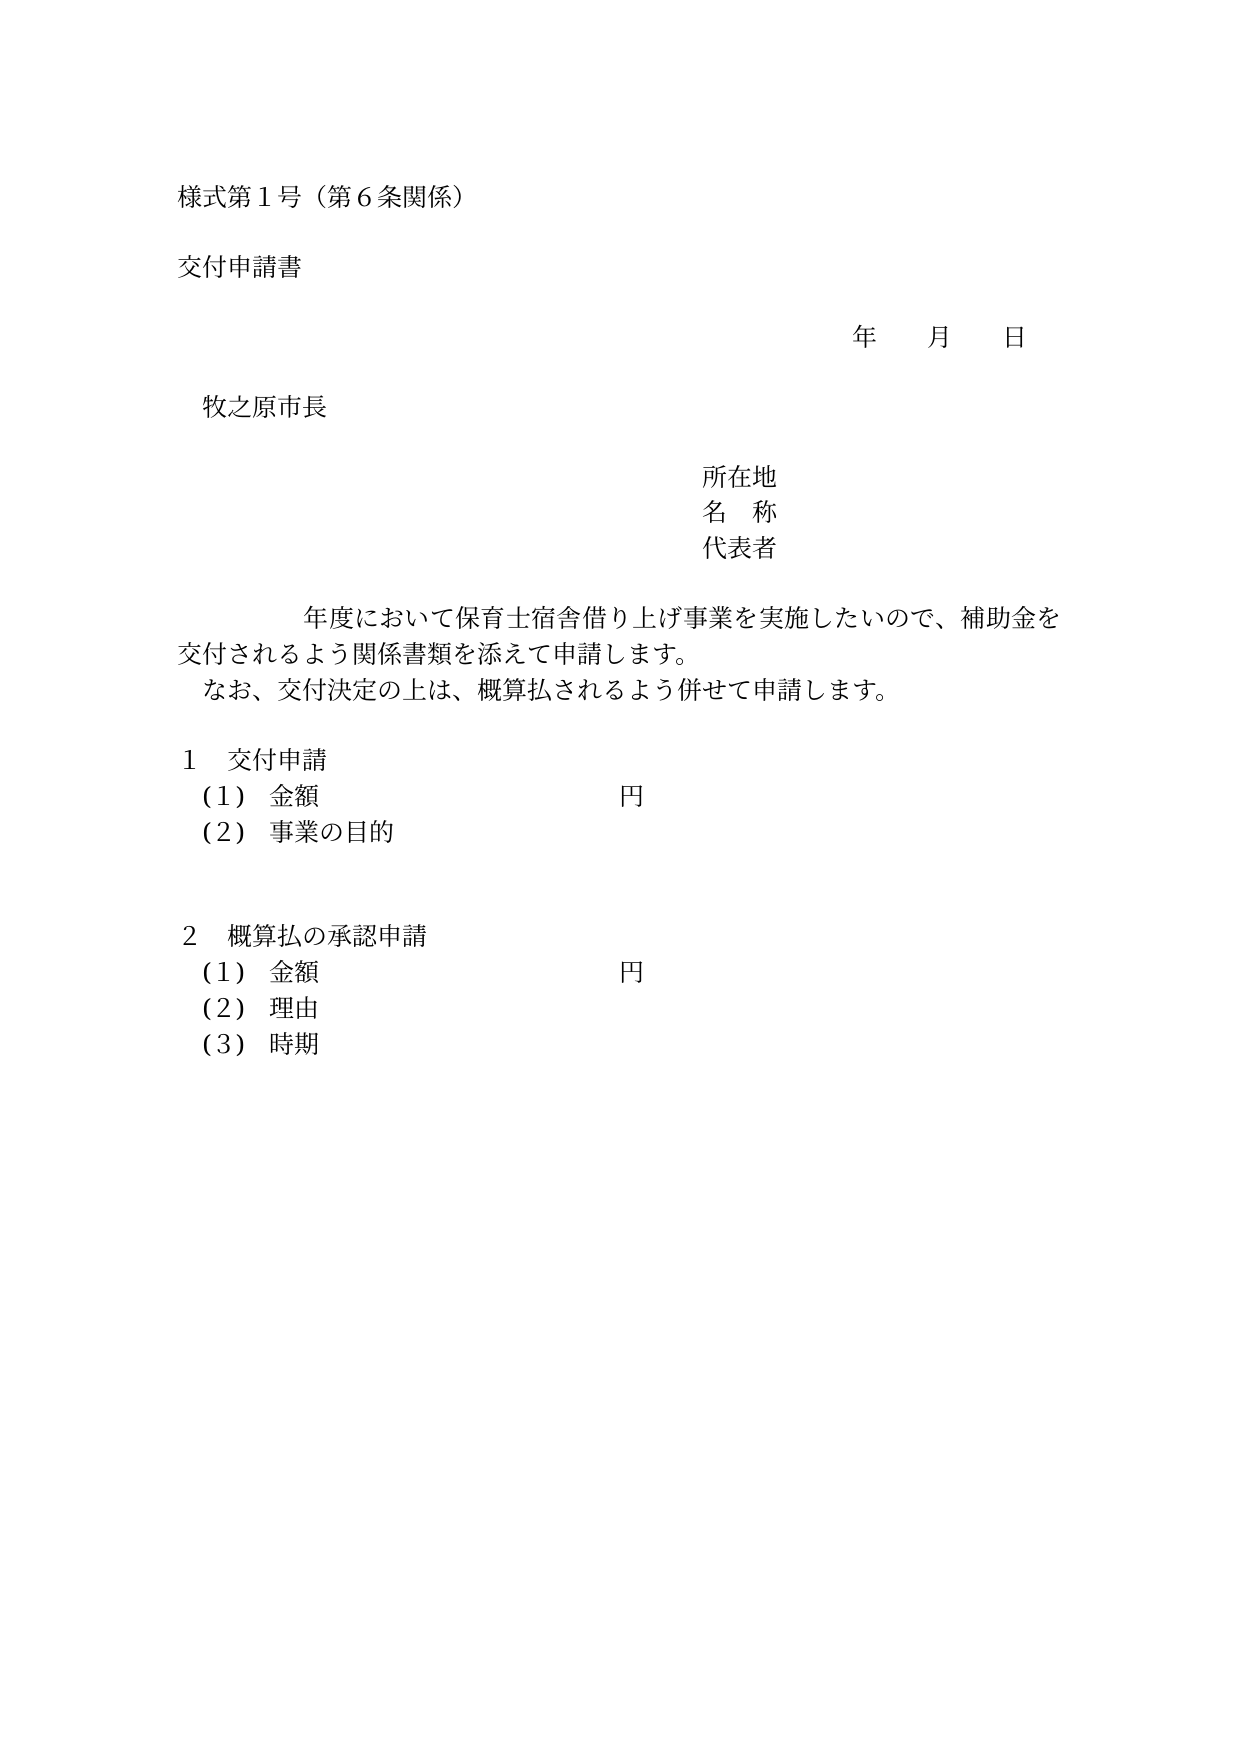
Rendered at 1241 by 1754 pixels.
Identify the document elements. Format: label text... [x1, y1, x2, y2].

text 年 月 日 [177, 317, 1063, 353]
text (１) 金額 円 [177, 777, 1063, 813]
text 様式第１号（第６条関係） [177, 177, 1063, 213]
text 所在地 [177, 457, 1063, 493]
text １ 交付申請 [177, 741, 1063, 777]
text (１) 金額 円 [177, 953, 1063, 989]
text 年度において保育士宿舎借り上げ事業を実施したいので、補助金を交付されるよう関係書類を添えて申請します。 [177, 599, 1063, 671]
text 名 称 [177, 493, 1063, 529]
text 交付申請書 [177, 247, 1063, 283]
text ２ 概算払の承認申請 [177, 917, 1063, 953]
text 牧之原市長 [177, 387, 1063, 423]
text 代表者 [177, 529, 1063, 565]
text なお、交付決定の上は、概算払されるよう併せて申請します。 [177, 671, 1063, 707]
text (３) 時期 [177, 1025, 1063, 1061]
text (２) 理由 [177, 989, 1063, 1025]
text (２) 事業の目的 [177, 813, 1063, 849]
